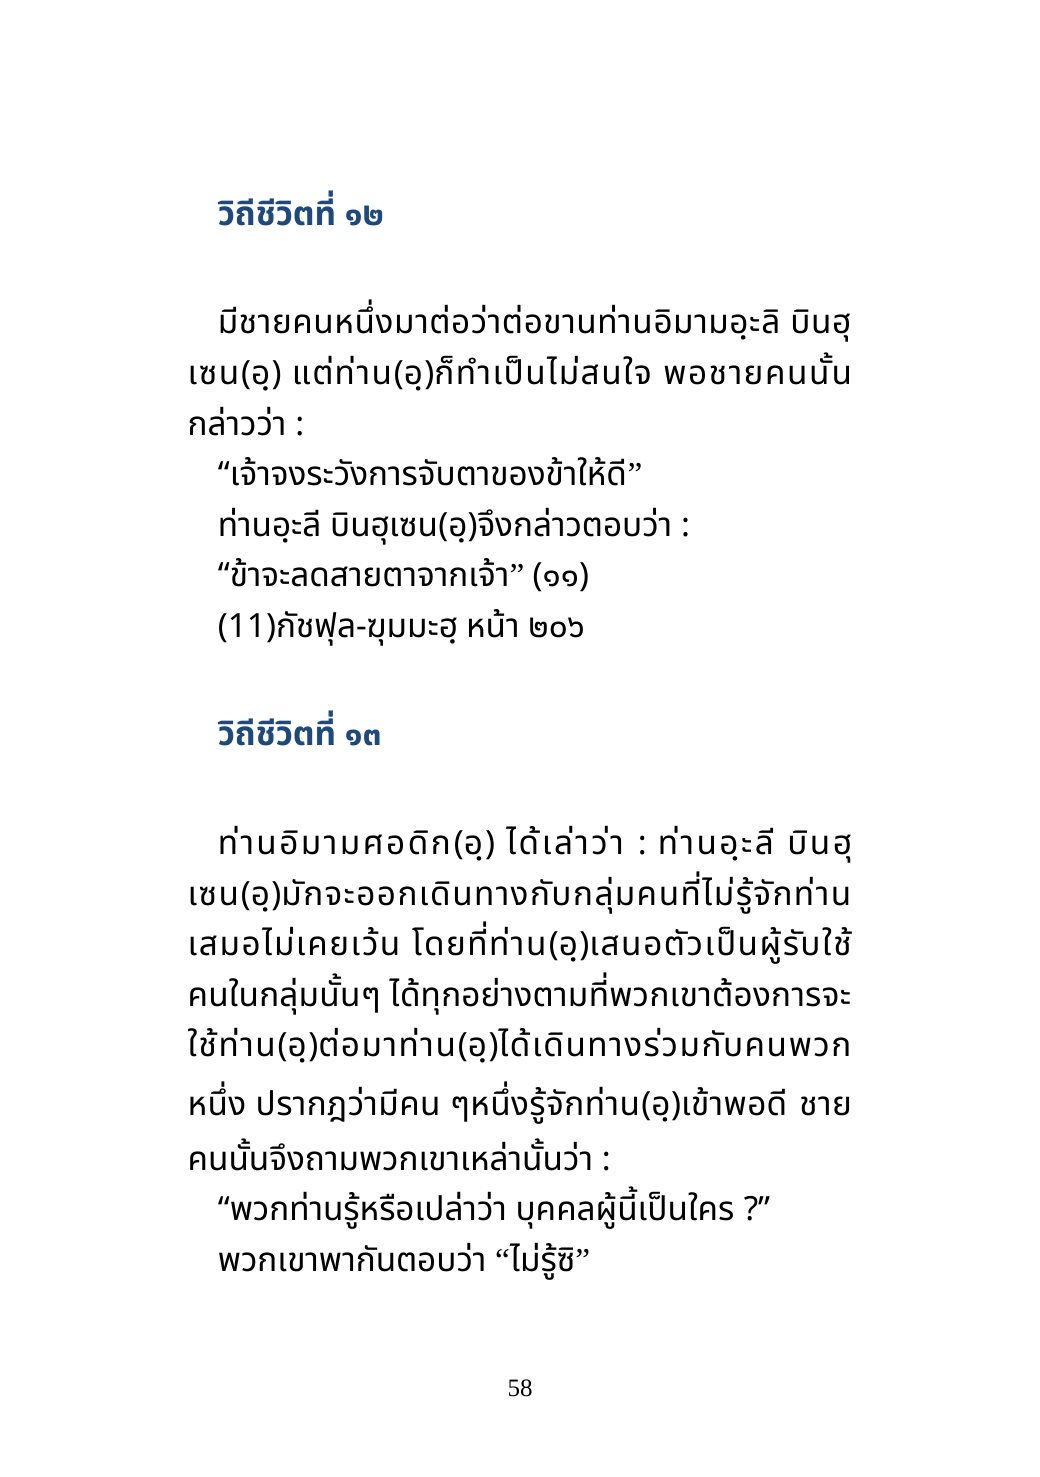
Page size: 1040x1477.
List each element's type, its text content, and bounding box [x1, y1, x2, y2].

text “พวกท่านรู้หรือเปล่าว่า บุคคลผู้นี้เป็นใคร ?” [187, 1185, 852, 1236]
text “เจ้าจงระวังการจับตาของข้าให้ดี” [187, 450, 852, 501]
text มีชายคนหนึ่งมาต่อว่าต่อขานท่านอิมามอฺะลิ บินฮุเซน(อฺ) แต่ท่าน(อฺ)ก็ทำเป็นไม่สนใจ พอชายคนนั้นกล่าวว่า : [187, 298, 852, 450]
text (11)กัชฟุล-ฆุมมะฮฺ หน้า ๒๐๖ [187, 602, 852, 652]
subtitle วิถีชีวิตที่ ๑๒ [187, 190, 852, 240]
text “ข้าจะลดสายตาจากเจ้า” (๑๑) [187, 551, 852, 602]
text ท่านอฺะลี บินฮุเซน(อฺ)จึงกล่าวตอบว่า : [187, 501, 852, 551]
text ท่านอิมามศอดิก(อฺ) ได้เล่าว่า : ท่านอฺะลี บินฮุเซน(อฺ)มักจะออกเดินทางกับกลุ่มคนที่ไม่รู้จักท่านเสมอไม่เคยเว้น โดยที่ท่าน(อฺ)เสนอตัวเป็นผู้รับใช้คนในกลุ่มนั้นๆ ได้ทุกอย่างตามที่พวกเขาต้องการจะใช้ท่าน(อฺ)ต่อมาท่าน(อฺ)ได้เดินทางร่วมกับคนพวกหนึ่ง ปรากฎว่ามีคน ๆหนึ่งรู้จักท่าน(อฺ)เข้าพอดี ชายคนนั้นจึงถามพวกเขาเหล่านั้นว่า : [187, 819, 852, 1185]
subtitle วิถีชีวิตที่ ๑๓ [187, 710, 852, 761]
text พวกเขาพากันตอบว่า “ไม่รู้ซิ” [187, 1236, 852, 1286]
